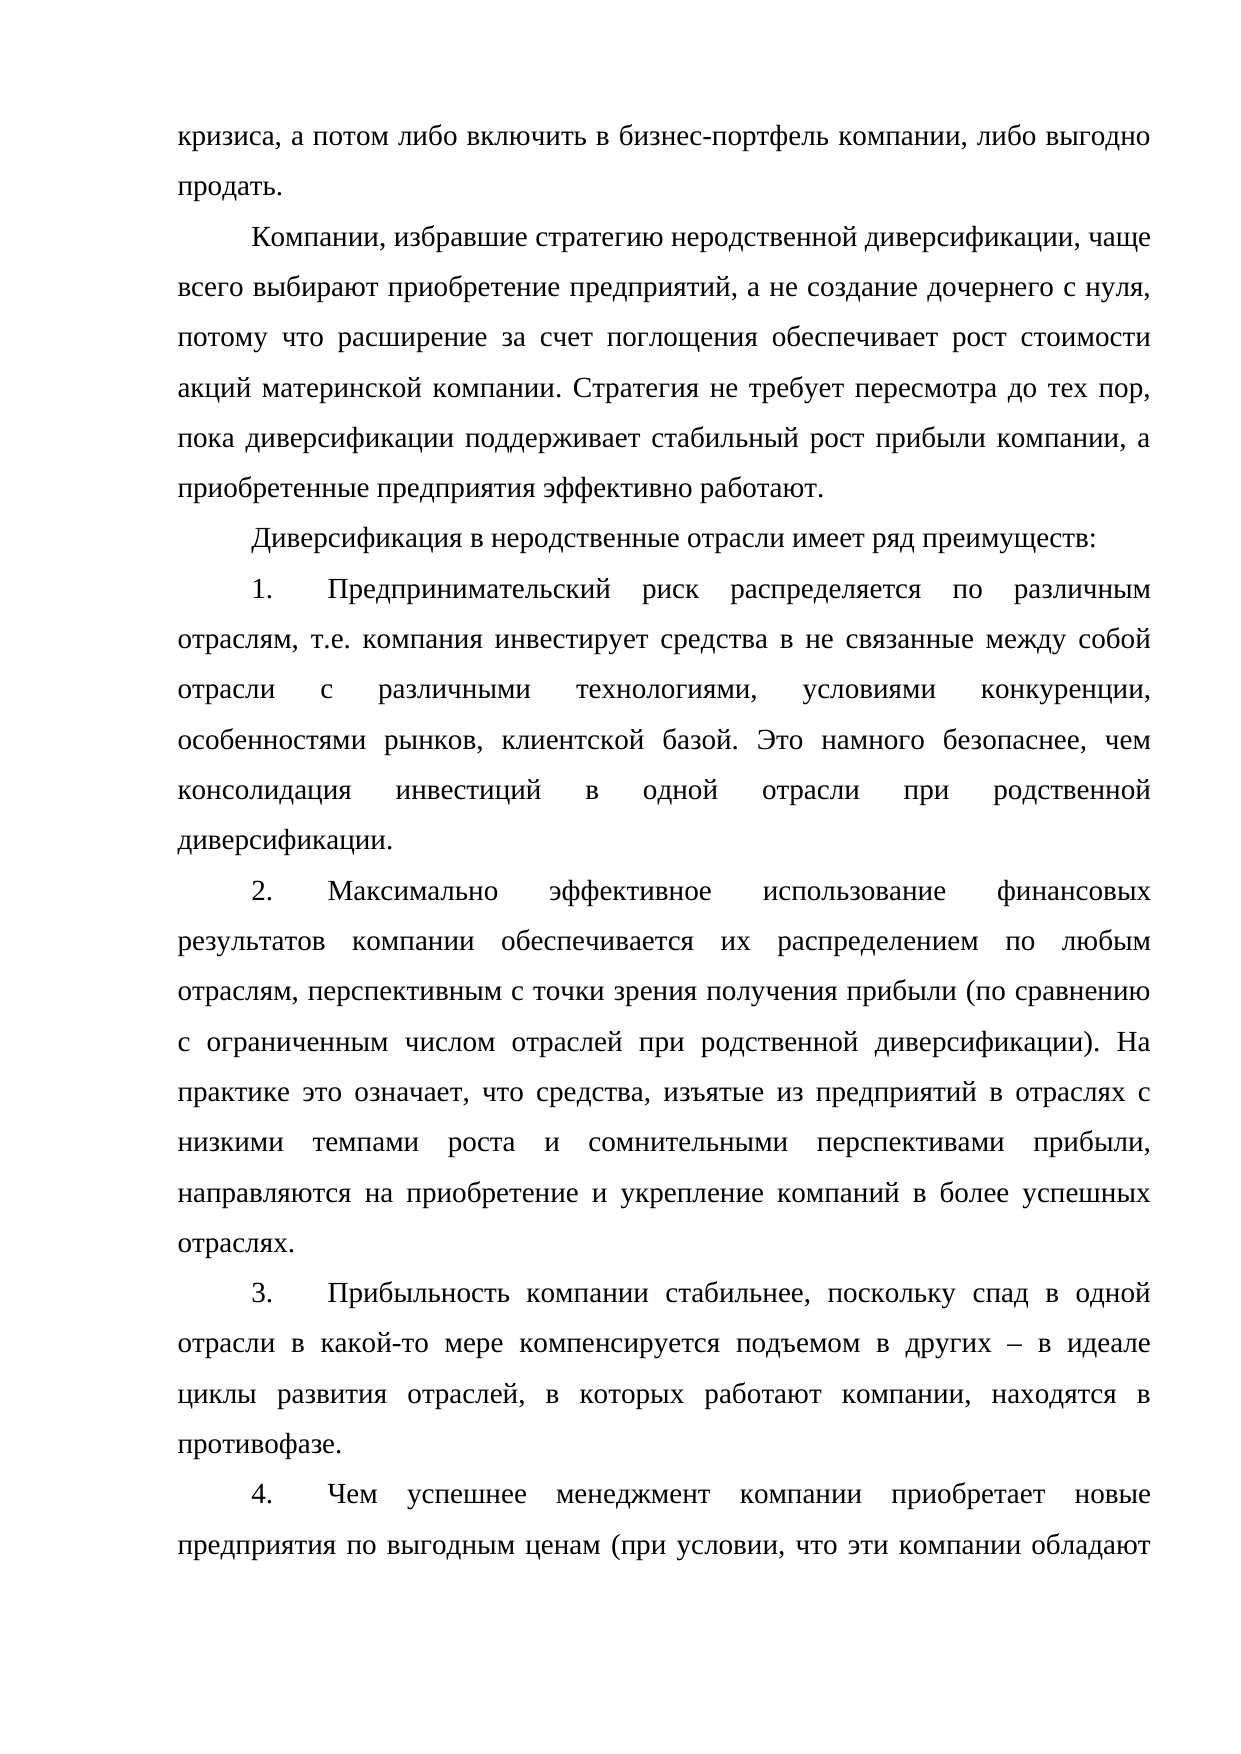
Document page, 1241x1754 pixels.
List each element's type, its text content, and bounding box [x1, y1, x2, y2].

list Прибыльность компании стабильнее, поскольку спад в одной отрасли в какой-то мере компенсируется подъемом в других – в идеале циклы развития отраслей, в которых работают компании, находятся в противофазе. [177, 1275, 1152, 1460]
text Диверсификация в неродственные отрасли имеет ряд преимуществ: [177, 521, 1152, 554]
list Максимально эффективное использование финансовых результатов компании обеспечивается их распределением по любым отраслям, перспективным с точки зрения получения прибыли (по сравнению с ограниченным числом отраслей при родственной диверсификации). На практике это означает, что средства, изъятые из предприятий в отраслях с низкими темпами роста и сомнительными перспективами прибыли, направляются на приобретение и укрепление компаний в более успешных отраслях. [177, 873, 1152, 1258]
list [177, 1477, 1152, 1560]
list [177, 118, 1152, 202]
text Компании, избравшие стратегию неродственной диверсификации, чаще всего выбирают приобретение предприятий, а не создание дочернего с нуля, потому что расширение за счет поглощения обеспечивает рост стоимости акций материнской компании. Стратегия не требует пересмотра до тех пор, пока диверсификации поддерживает стабильный рост прибыли компании, а приобретенные предприятия эффективно работают. [177, 219, 1152, 504]
list Предпринимательский риск распределяется по различным отраслям, т.е. компания инвестирует средства в не связанные между собой отрасли с различными технологиями, условиями конкуренции, особенностями рынков, клиентской базой. Это намного безопаснее, чем консолидация инвестиций в одной отрасли при родственной диверсификации. [177, 571, 1152, 856]
